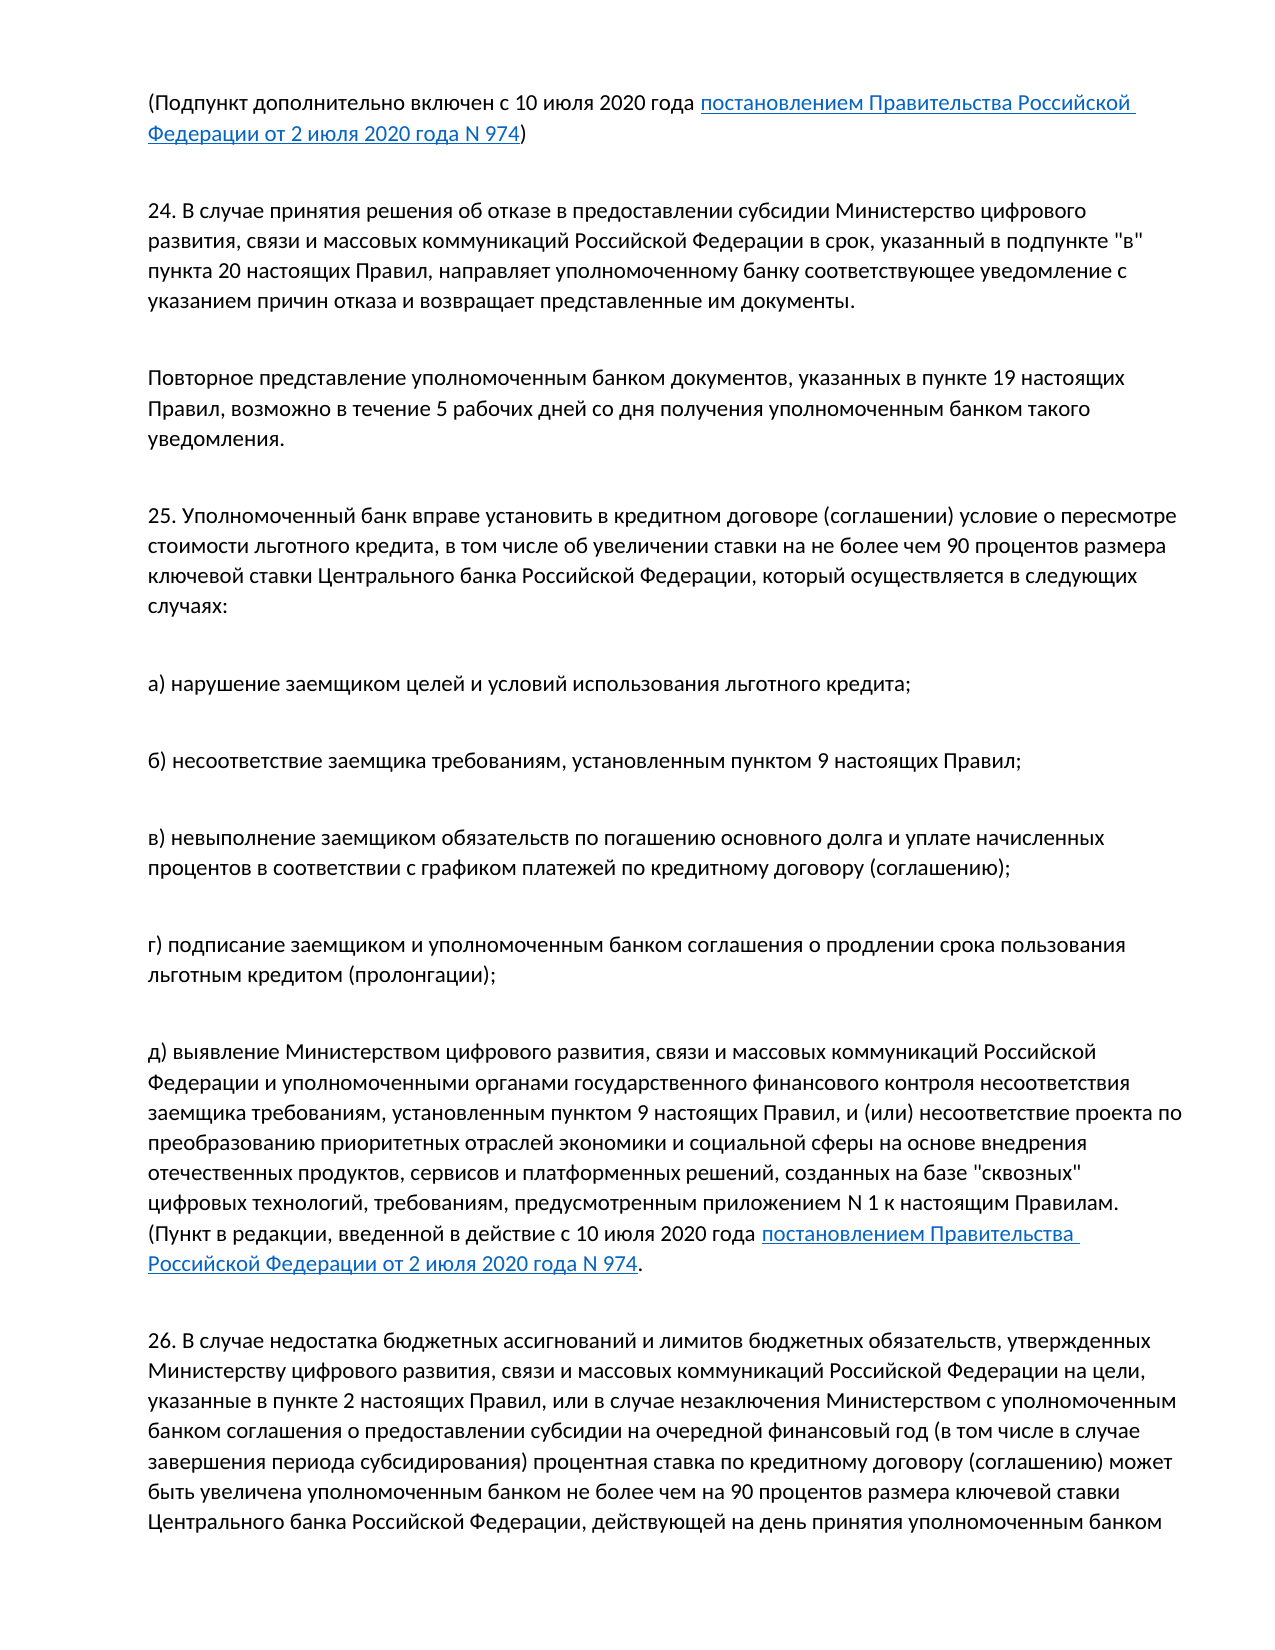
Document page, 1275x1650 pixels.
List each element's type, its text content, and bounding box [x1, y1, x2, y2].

text 24. В случае принятия решения об отказе в предоставлении субсидии Министерство цифрового развития, связи и массовых коммуникаций Российской Федерации в срок, указанный в подпункте "в" пункта 20 настоящих Правил, направляет уполномоченному банку соответствующее уведомление с указанием причин отказа и возвращает представленные им документы. [148, 196, 1186, 345]
text Повторное представление уполномоченным банком документов, указанных в пункте 19 настоящих Правил, возможно в течение 5 рабочих дней со дня получения уполномоченным банком такого уведомления. [148, 363, 1186, 482]
text а) нарушение заемщиком целей и условий использования льготного кредита; [148, 669, 1186, 727]
text в) невыполнение заемщиком обязательств по погашению основного долга и уплате начисленных процентов в соответствии с графиком платежей по кредитному договору (соглашению); [148, 823, 1186, 911]
text б) несоответствие заемщика требованиям, установленным пунктом 9 настоящих Правил; [148, 746, 1186, 804]
text д) выявление Министерством цифрового развития, связи и массовых коммуникаций Российской Федерации и уполномоченными органами государственного финансового контроля несоответствия заемщика требованиям, установленным пунктом 9 настоящих Правил, и (или) несоответствие проекта по преобразованию приоритетных отраслей экономики и социальной сферы на основе внедрения отечественных продуктов, сервисов и платформенных решений, созданных на базе "сквозных" цифровых технологий, требованиям, предусмотренным приложением N 1 к настоящим Правилам. (Пункт в редакции, введенной в действие с 10 июля 2020 года постановлением Правительства Российской Федерации от 2 июля 2020 года N 974. [148, 1037, 1186, 1307]
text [148, 1326, 1186, 1535]
text 25. Уполномоченный банк вправе установить в кредитном договоре (соглашении) условие о пересмотре стоимости льготного кредита, в том числе об увеличении ставки на не более чем 90 процентов размера ключевой ставки Центрального банка Российской Федерации, который осуществляется в следующих случаях: [148, 501, 1186, 650]
text г) подписание заемщиком и уполномоченным банком соглашения о продлении срока пользования льготным кредитом (пролонгации); [148, 930, 1186, 1019]
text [148, 88, 1186, 177]
